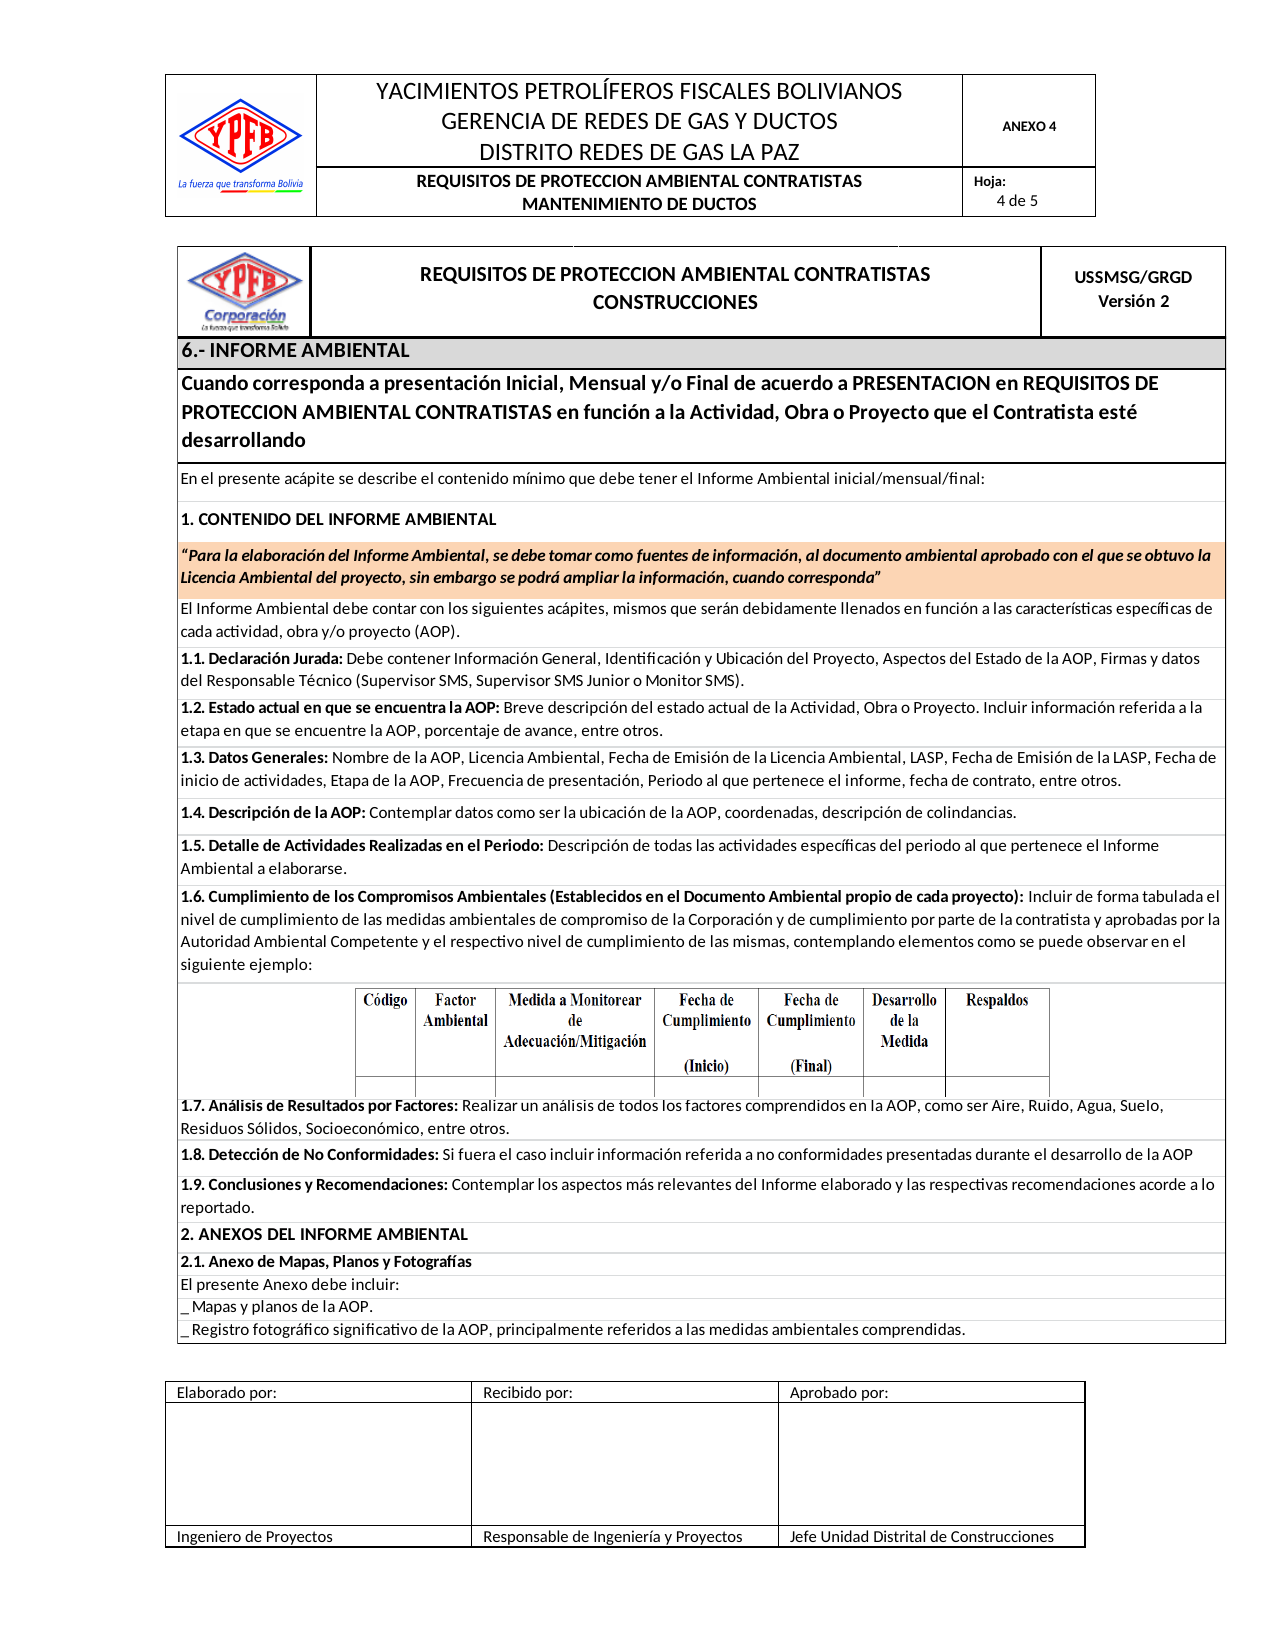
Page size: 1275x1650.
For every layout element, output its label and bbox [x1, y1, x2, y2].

picture [176, 93, 304, 198]
